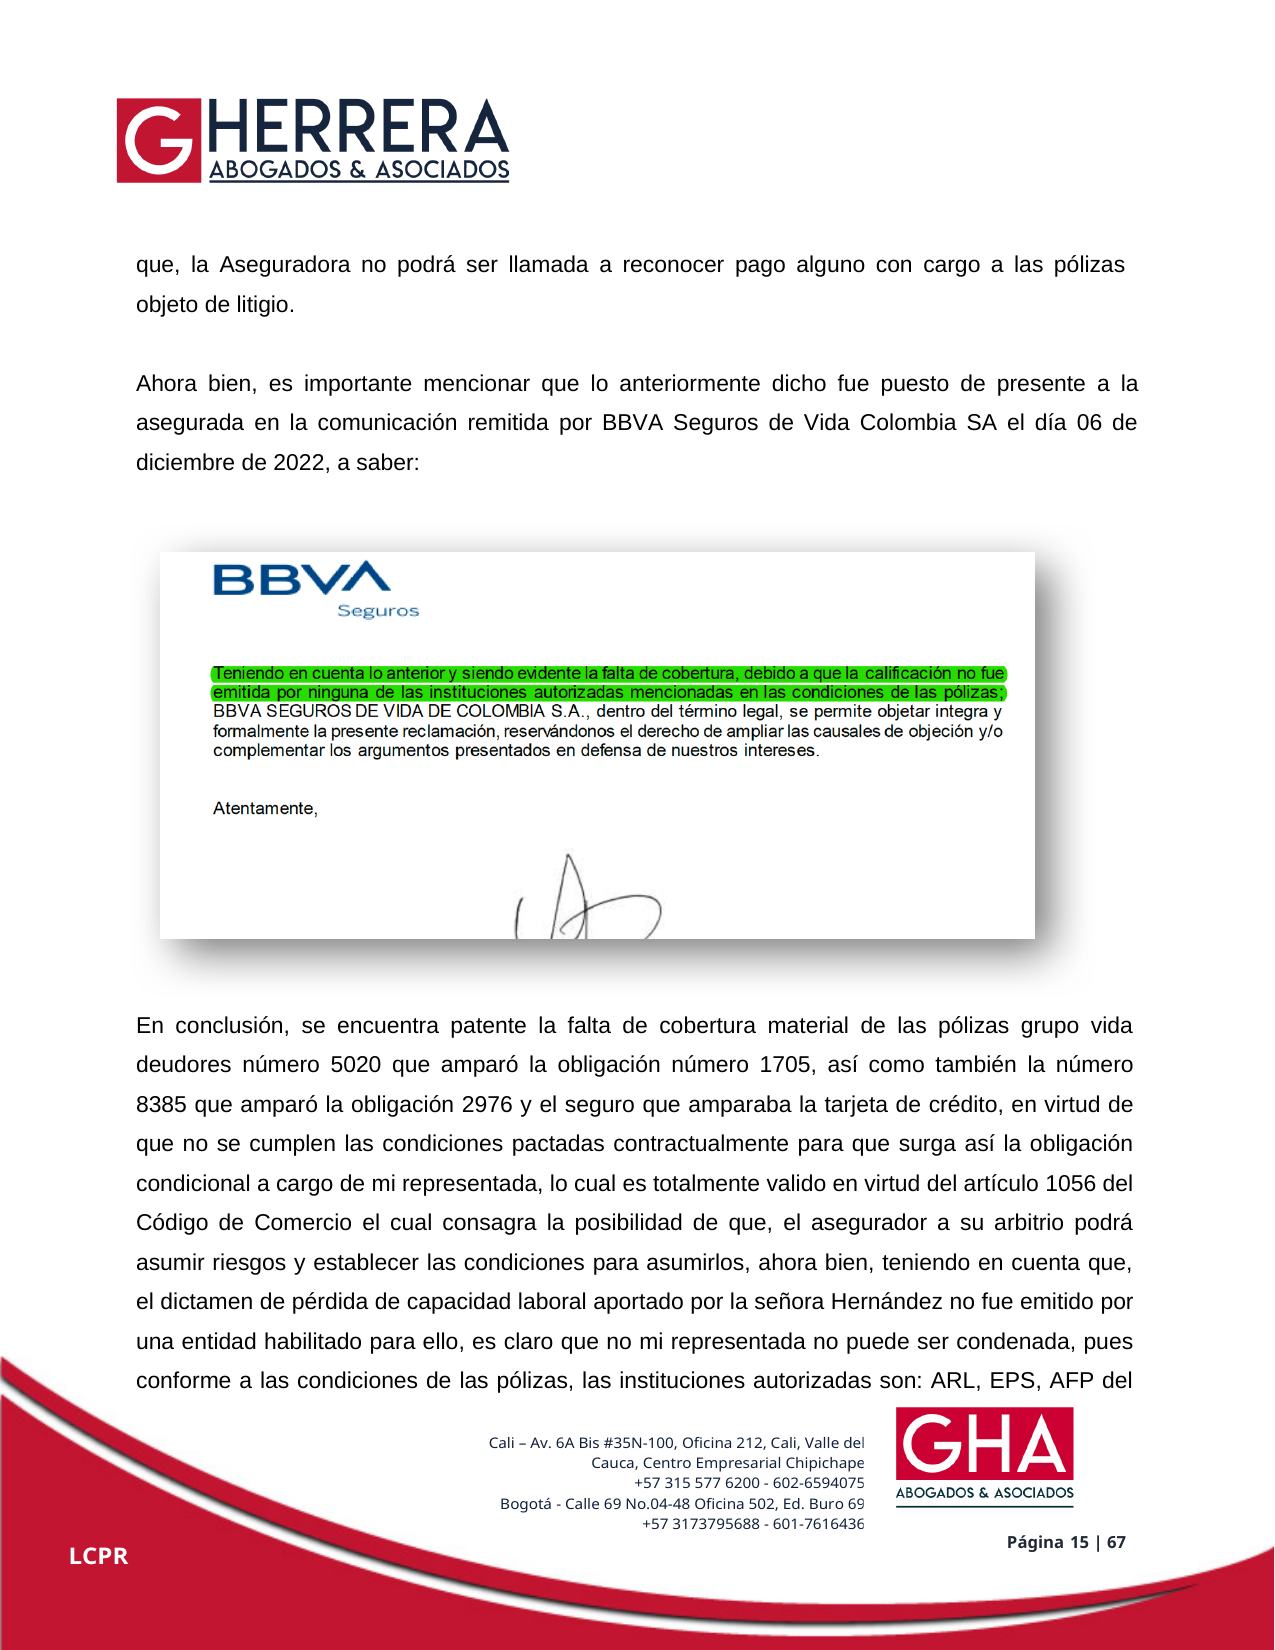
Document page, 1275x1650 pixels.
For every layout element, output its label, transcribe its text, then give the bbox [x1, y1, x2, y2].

picture [0, 1343, 1275, 1650]
picture [160, 552, 1035, 939]
text Ahora bien, es importante mencionar que lo anteriormente dicho fue puesto de presente a la asegurada en la comunicación remitida por BBVA Seguros de Vida Colombia SA el día 06 de diciembre de 2022, a saber: [136, 369, 1139, 475]
picture [96, 75, 529, 206]
